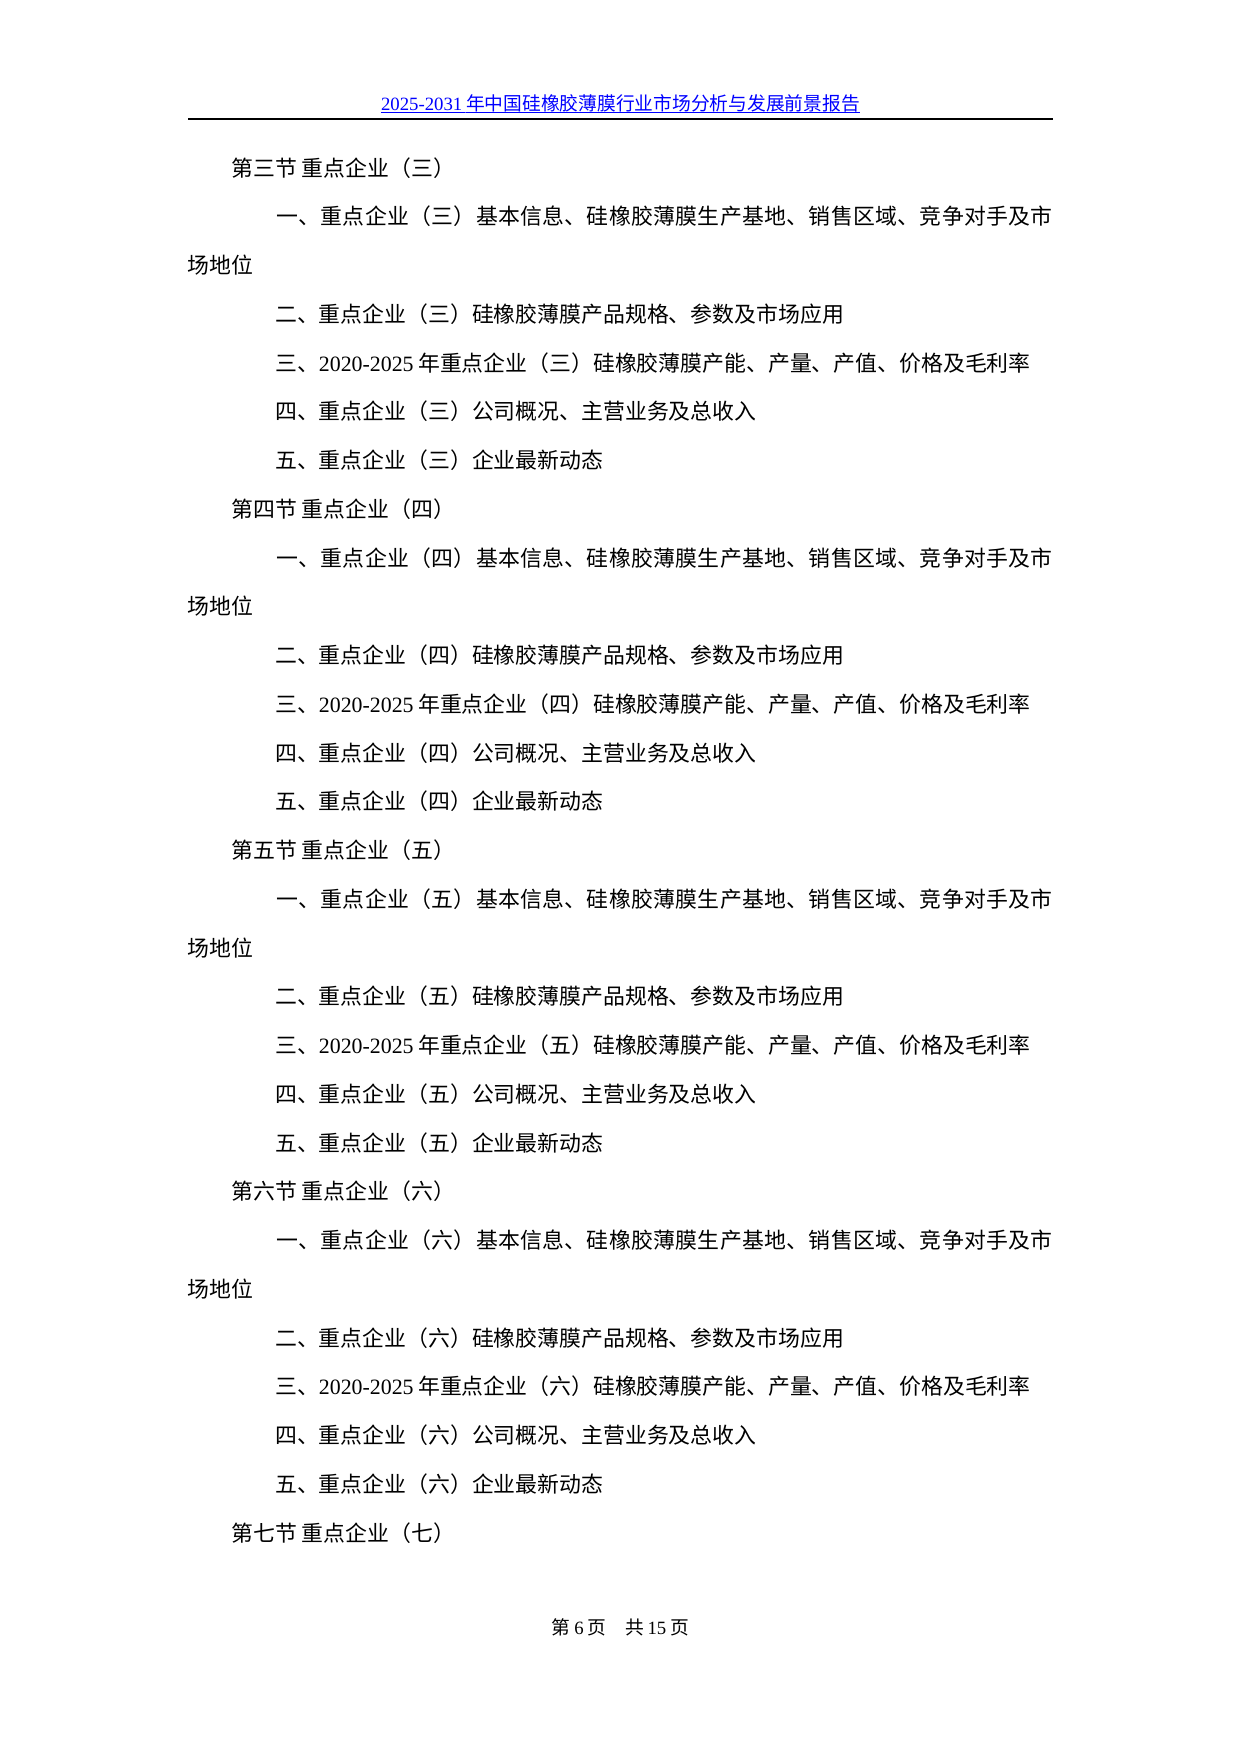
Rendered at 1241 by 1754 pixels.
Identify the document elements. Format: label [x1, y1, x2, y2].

text [187, 150, 1053, 1548]
